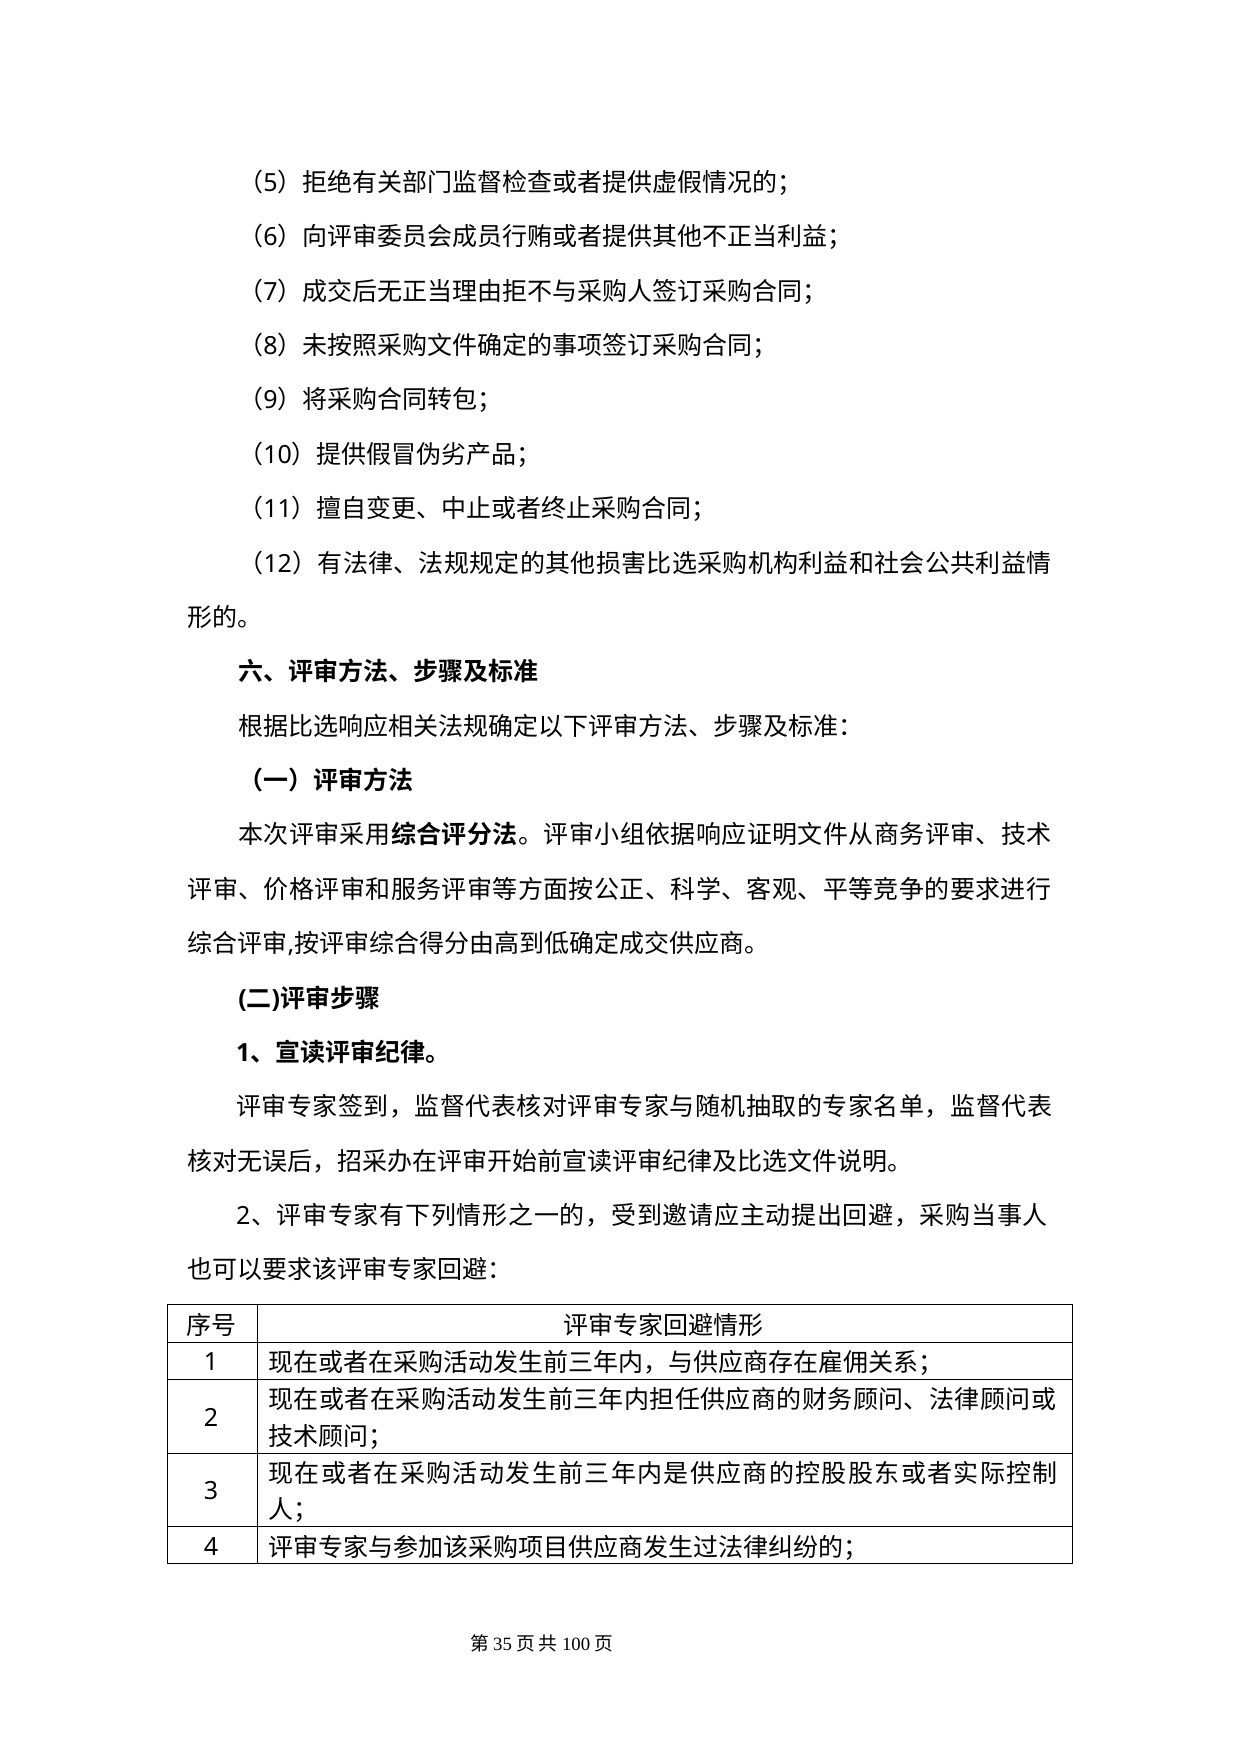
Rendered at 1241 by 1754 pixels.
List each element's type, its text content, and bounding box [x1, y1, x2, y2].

text （11）擅自变更、中止或者终止采购合同； [187, 489, 1053, 525]
table_cell 现在或者在采购活动发生前三年内，与供应商存在雇佣关系； [258, 1343, 1072, 1379]
text 1、宣读评审纪律。 [187, 1032, 1049, 1069]
text 六、评审方法、步骤及标准 [187, 652, 1053, 688]
text （7）成交后无正当理由拒不与采购人签订采购合同； [187, 271, 1053, 307]
text （9）将采购合同转包； [187, 380, 1053, 416]
table_cell 评审专家与参加该采购项目供应商发生过法律纠纷的； [258, 1527, 1072, 1563]
text 2、评审专家有下列情形之一的，受到邀请应主动提出回避，采购当事人也可以要求该评审专家回避： [187, 1196, 1049, 1286]
text （6）向评审委员会成员行贿或者提供其他不正当利益； [187, 217, 1053, 253]
table_cell 4 [168, 1527, 257, 1563]
text （一）评审方法 [187, 761, 1053, 797]
table_cell 现在或者在采购活动发生前三年内是供应商的控股股东或者实际控制人； [258, 1454, 1072, 1526]
table_cell 3 [168, 1454, 257, 1526]
text 根据比选响应相关法规确定以下评审方法、步骤及标准： [187, 706, 1053, 742]
text （10）提供假冒伪劣产品； [187, 434, 1053, 471]
text （8）未按照采购文件确定的事项签订采购合同； [187, 326, 1053, 362]
table_cell 1 [168, 1343, 257, 1379]
table_header 评审专家回避情形 [258, 1305, 1072, 1342]
table_cell 2 [168, 1380, 257, 1452]
text 评审专家签到，监督代表核对评审专家与随机抽取的专家名单，监督代表核对无误后，招采办在评审开始前宣读评审纪律及比选文件说明。 [187, 1087, 1053, 1177]
text (二)评审步骤 [187, 978, 1053, 1014]
text 本次评审采用综合评分法。评审小组依据响应证明文件从商务评审、技术评审、价格评审和服务评审等方面按公正、科学、客观、平等竞争的要求进行综合评审,按评审综合得分由高到低确定成交供应商。 [187, 815, 1053, 960]
table_header 序号 [168, 1305, 257, 1342]
table_cell 现在或者在采购活动发生前三年内担任供应商的财务顾问、法律顾问或技术顾问； [258, 1380, 1072, 1452]
text （12）有法律、法规规定的其他损害比选采购机构利益和社会公共利益情形的。 [187, 543, 1053, 634]
text （5）拒绝有关部门监督检查或者提供虚假情况的； [187, 162, 1053, 199]
